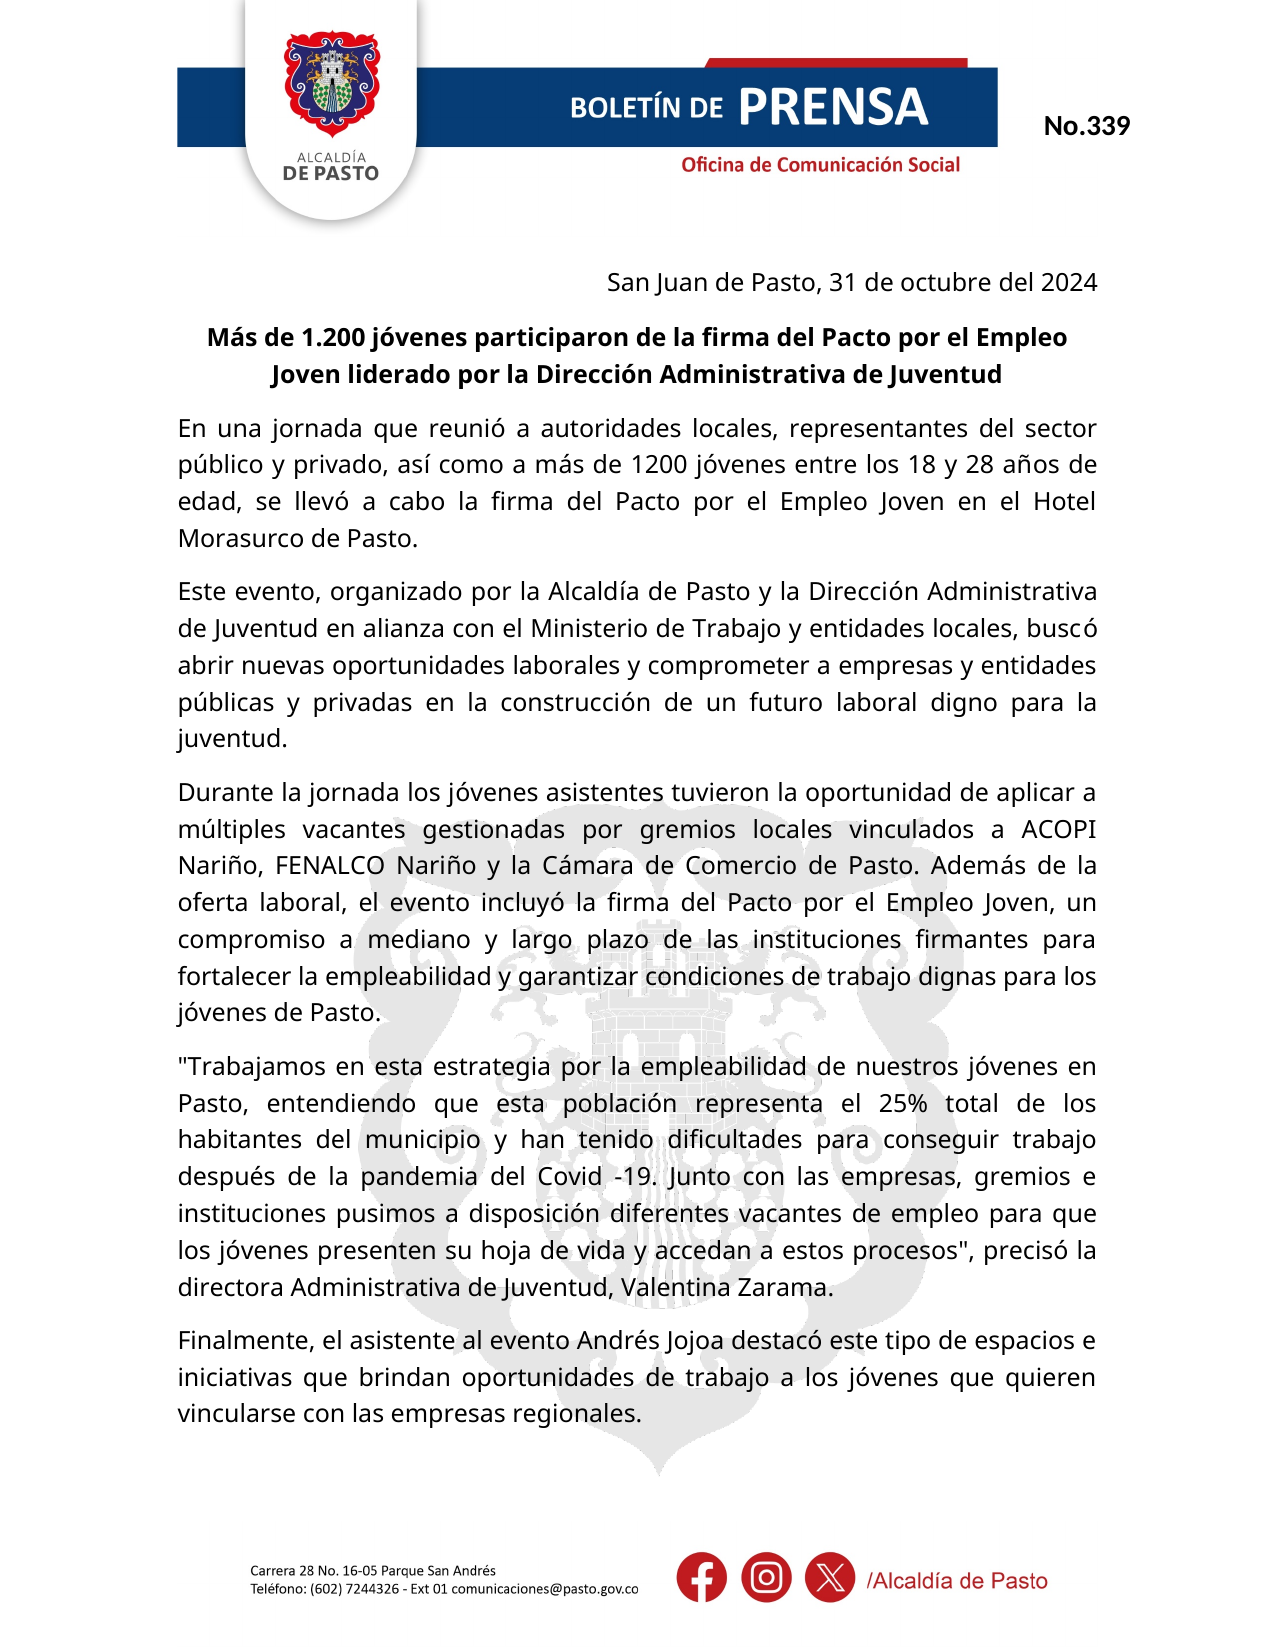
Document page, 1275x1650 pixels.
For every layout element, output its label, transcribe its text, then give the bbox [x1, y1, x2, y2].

text "Trabajamos en esta estrategia por la empleabilidad de nuestros jóvenes en Pasto, entendiendo que esta población representa el 25% total de los habitantes del municipio y han tenido dificultades para conseguir trabajo después de la pandemia del Covid -19. Junto con las empresas, gremios e instituciones pusimos a disposición diferentes vacantes de empleo para que los jóvenes presenten su hoja de vida y accedan a estos procesos", precisó la directora Administrativa de Juventud, Valentina Zarama. [177, 1048, 1098, 1303]
text Más de 1.200 jóvenes participaron de la firma del Pacto por el Empleo Joven liderado por la Dirección Administrativa de Juventud [177, 320, 1098, 391]
picture [177, 0, 1098, 237]
text Durante la jornada los jóvenes asistentes tuvieron la oportunidad de aplicar a múltiples vacantes gestionadas por gremios locales vinculados a ACOPI Nariño, FENALCO Nariño y la Cámara de Comercio de Pasto. Además de la oferta laboral, el evento incluyó la firma del Pacto por el Empleo Joven, un compromiso a mediano y largo plazo de las instituciones firmantes para fortalecer la empleabilidad y garantizar condiciones de trabajo dignas para los jóvenes de Pasto. [177, 774, 1098, 1029]
text Este evento, organizado por la Alcaldía de Pasto y la Dirección Administrativa de Juventud en alianza con el Ministerio de Trabajo y entidades locales, buscó abrir nuevas oportunidades laborales y comprometer a empresas y entidades públicas y privadas en la construcción de un futuro laboral digno para la juventud. [177, 574, 1098, 755]
picture [102, 389, 1173, 1650]
text Finalmente, el asistente al evento Andrés Jojoa destacó este tipo de espacios e iniciativas que brindan oportunidades de trabajo a los jóvenes que quieren vincularse con las empresas regionales. [177, 1323, 1098, 1430]
text San Juan de Pasto, 31 de octubre del 2024 [177, 264, 1098, 298]
text En una jornada que reunió a autoridades locales, representantes del sector público y privado, así como a más de 1200 jóvenes entre los 18 y 28 años de edad, se llevó a cabo la firma del Pacto por el Empleo Joven en el Hotel Morasurco de Pasto. [177, 410, 1098, 554]
